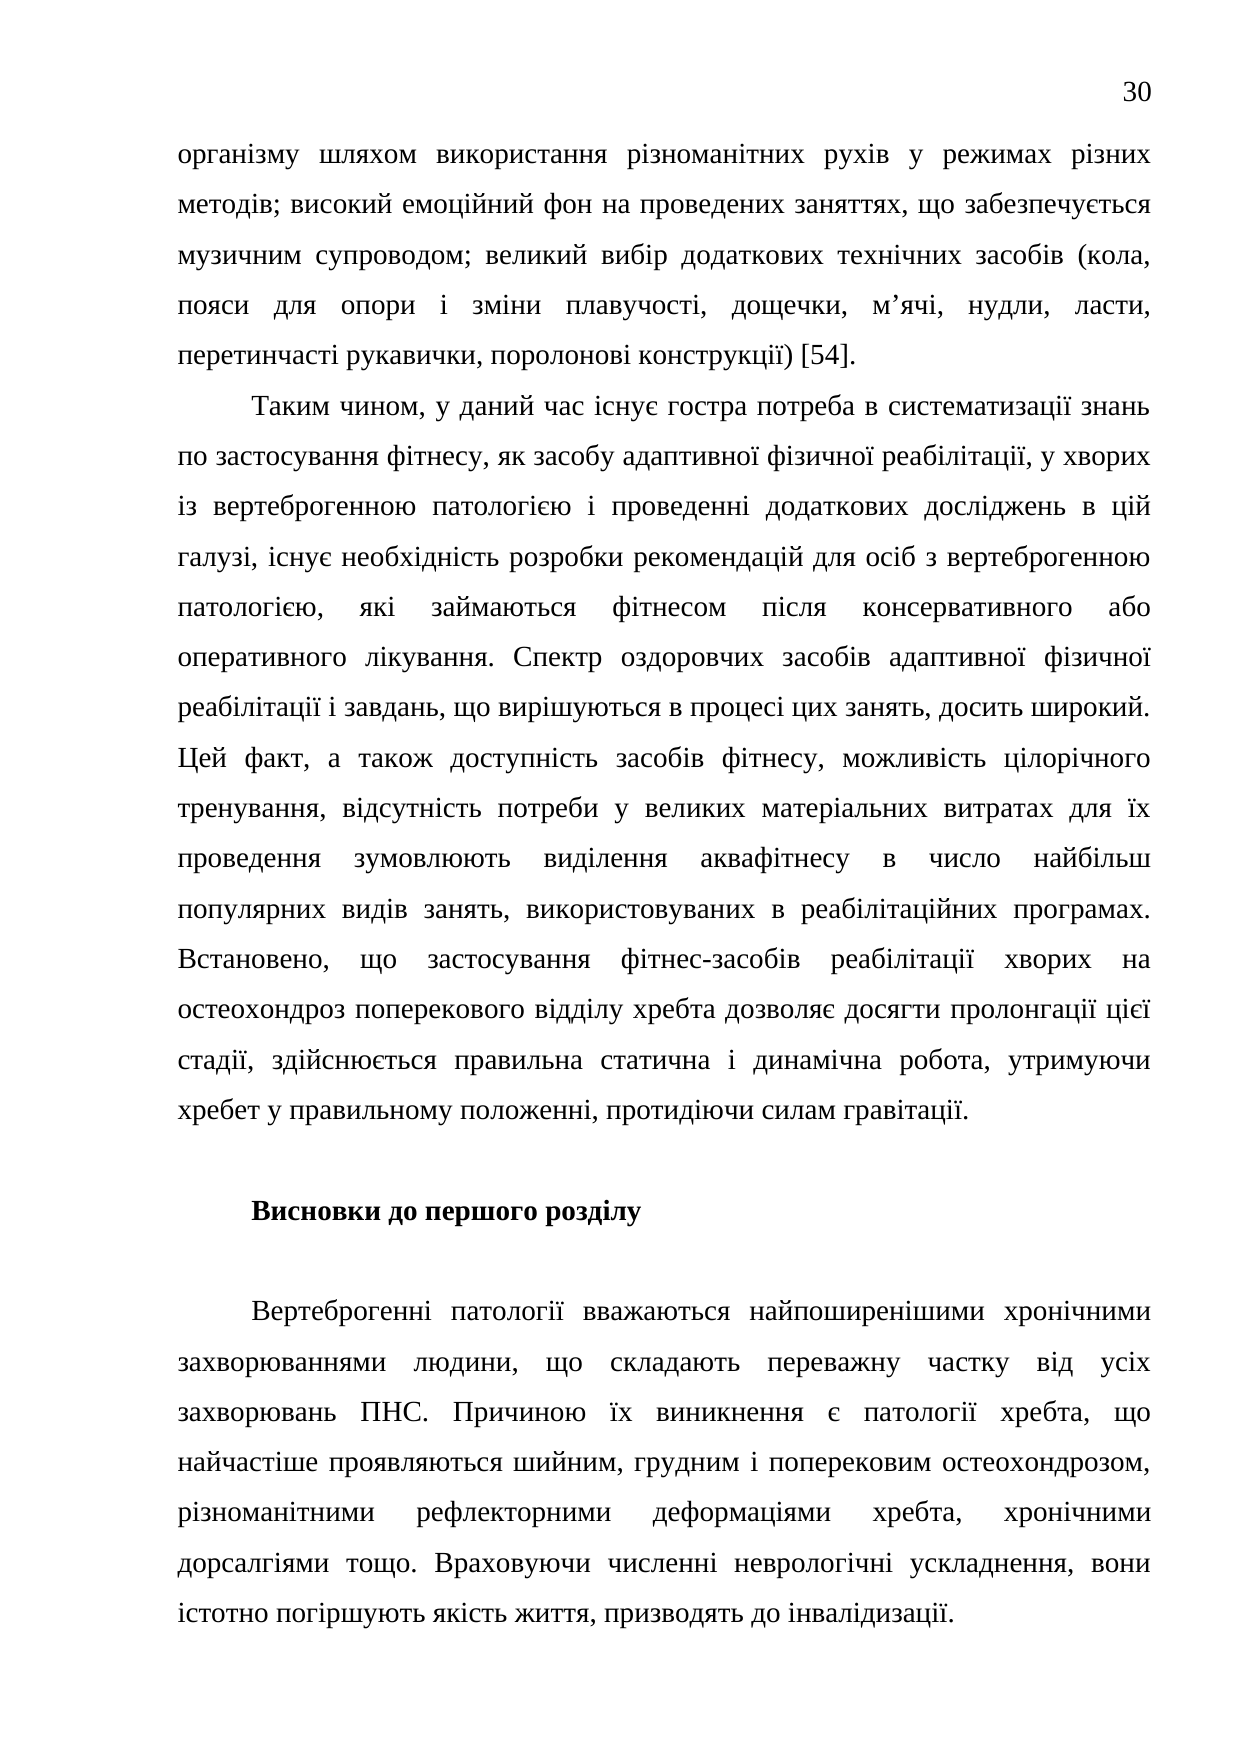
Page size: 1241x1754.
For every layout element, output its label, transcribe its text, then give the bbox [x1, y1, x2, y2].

text Таким чином, у даний час існує гостра потреба в систематизації знань по застосування фітнесу, як засобу адаптивної фізичної реабілітації, у хворих із вертеброгенною патологією і проведенні додаткових досліджень в цій галузі, існує необхідність розробки рекомендацій для осіб з вертеброгенною патологією, які займаються фітнесом після консервативного або оперативного лікування. Спектр оздоровчих засобів адаптивної фізичної реабілітації і завдань, що вирішуються в процесі цих занять, досить широкий. Цей факт, а також доступність засобів фітнесу, можливість цілорічного тренування, відсутність потреби у великих матеріальних витратах для їх проведення зумовлюють виділення аквафітнесу в число найбільш популярних видів занять, використовуваних в реабілітаційних програмах. Встановено, що застосування фітнес-засобів реабілітації хворих на остеохондроз поперекового відділу хребта дозволяє досягти пролонгації цієї стадії, здійснюється правильна статична і динамічна робота, утримуючи хребет у правильному положенні, протидіючи силам гравітації. [177, 388, 1152, 1126]
text Вертеброгенні патології вважаються найпоширенішими хронічними захворюваннями людини, що складають переважну частку від усіх захворювань ПНС. Причиною їх виникнення є патології хребта, що найчастіше проявляються шийним, грудним і поперековим остеохондрозом, різноманітними рефлекторними деформаціями хребта, хронічними дорсалгіями тощо. Враховуючи численні неврологічні ускладнення, вони істотно погіршують якість життя, призводять до інвалідизації. [177, 1293, 1152, 1629]
text Висновки до першого розділу [177, 1193, 1152, 1226]
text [177, 136, 1152, 371]
